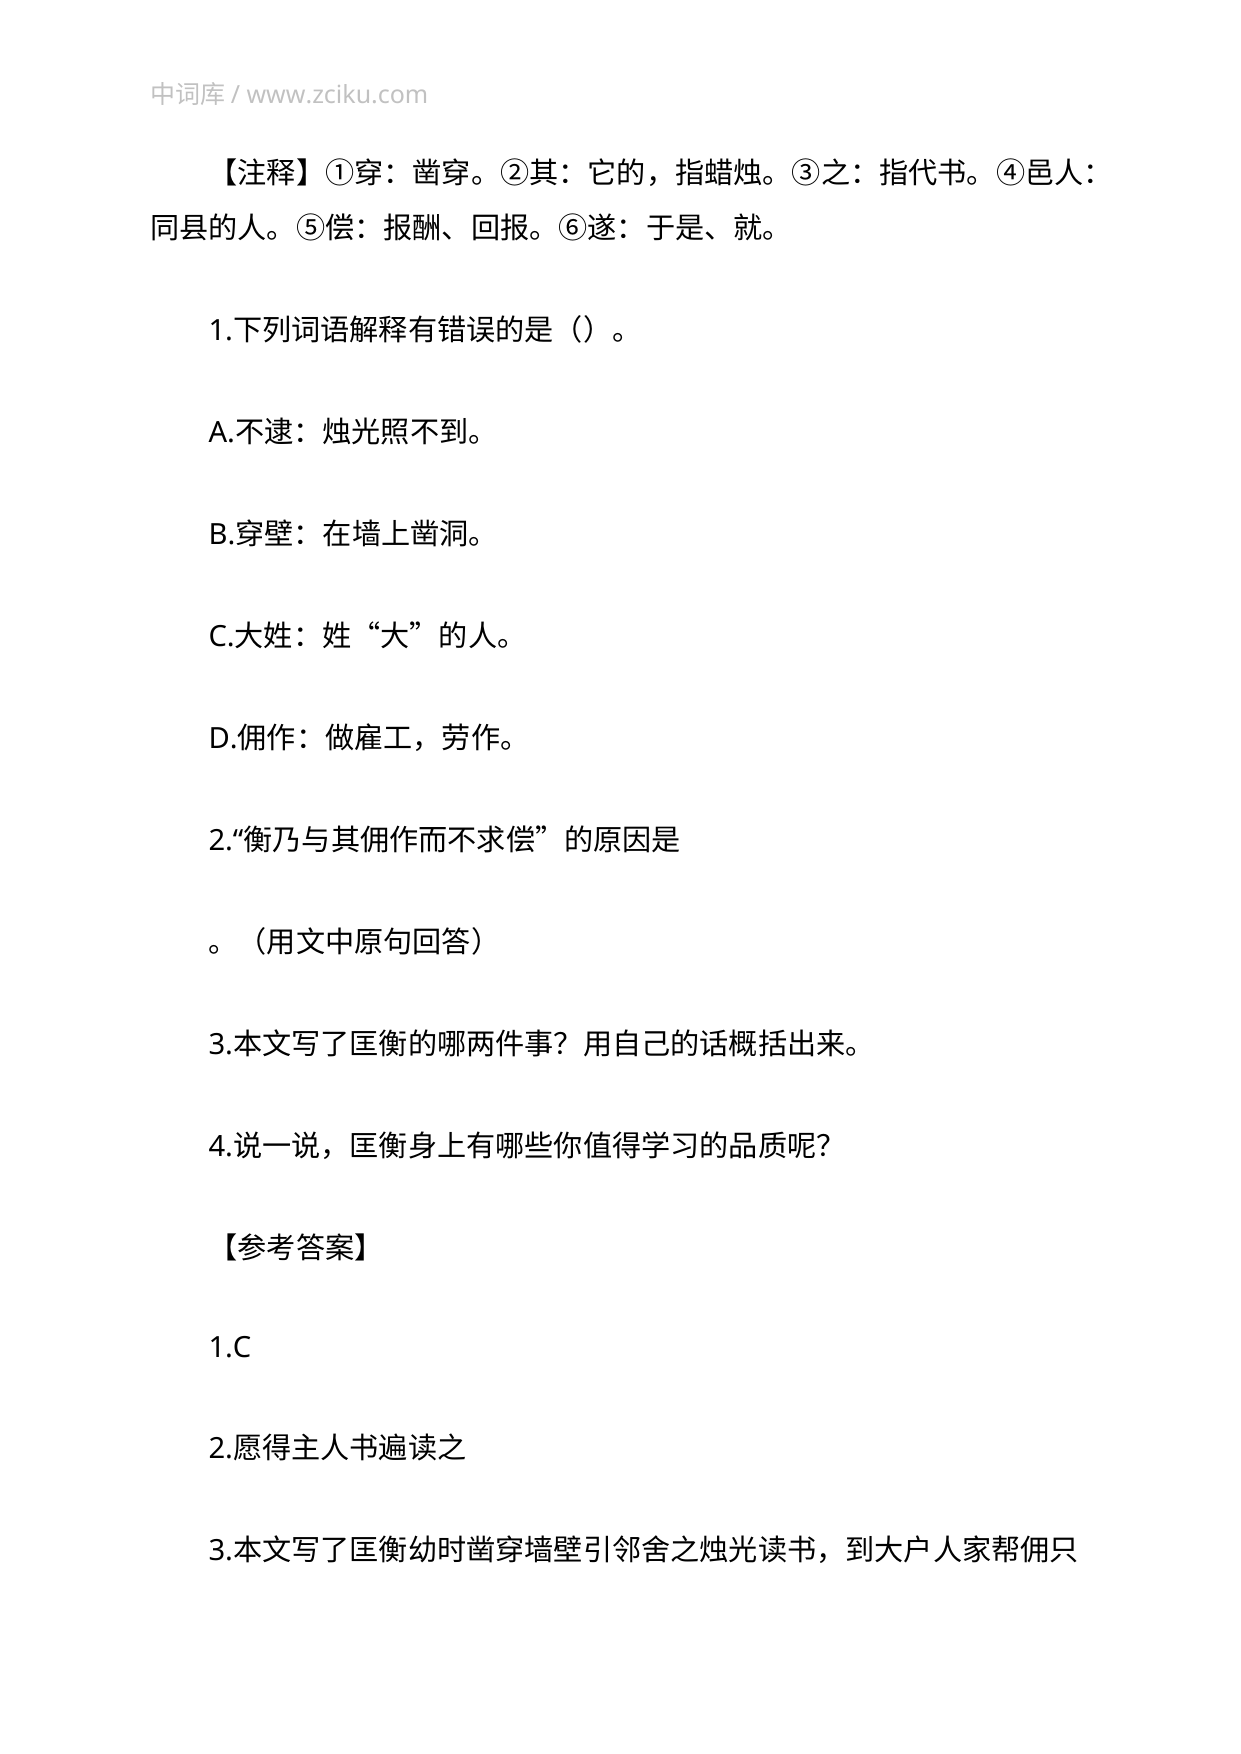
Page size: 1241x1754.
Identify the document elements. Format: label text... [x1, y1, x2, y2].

text 【注释】①穿：凿穿。②其：它的，指蜡烛。③之：指代书。④邑人：同县的人。⑤偿：报酬、回报。⑥遂：于是、就。 [150, 150, 1090, 247]
text C.大姓：姓“大”的人。 [150, 613, 1090, 655]
text 2.愿得主人书遍读之 [150, 1424, 1090, 1467]
text 4.说一说，匡衡身上有哪些你值得学习的品质呢？ [150, 1122, 1090, 1165]
text 1.C [150, 1326, 1090, 1366]
text 2.“衡乃与其佣作而不求偿”的原因是 [150, 817, 1090, 859]
text D.佣作：做雇工，劳作。 [150, 714, 1090, 757]
text A.不逮：烛光照不到。 [150, 409, 1090, 451]
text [150, 1526, 1090, 1569]
text 【参考答案】 [150, 1224, 1090, 1267]
text 。（用文中原句回答） [150, 918, 1090, 961]
text B.穿壁：在墙上凿洞。 [150, 511, 1090, 553]
text 3.本文写了匡衡的哪两件事？用自己的话概括出来。 [150, 1020, 1090, 1063]
text 1.下列词语解释有错误的是（）。 [150, 307, 1090, 349]
